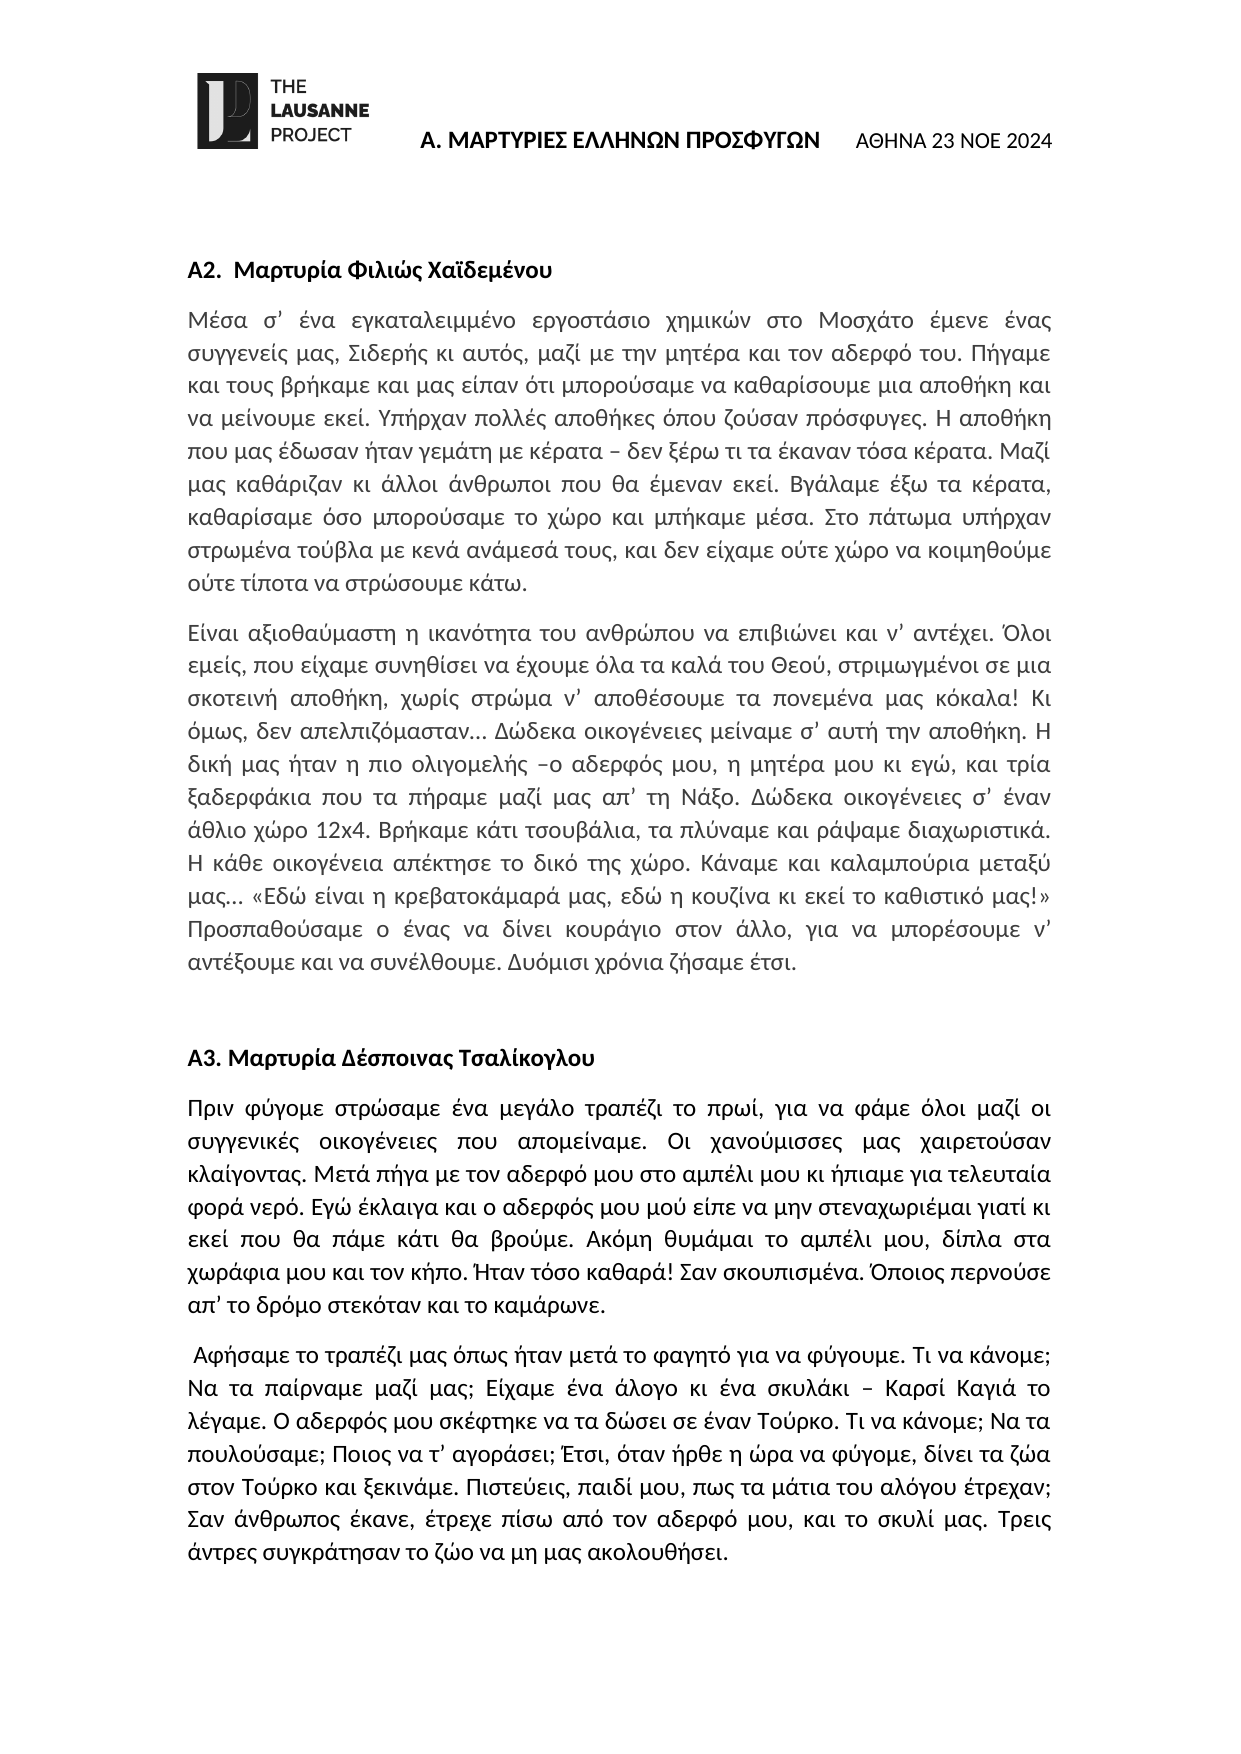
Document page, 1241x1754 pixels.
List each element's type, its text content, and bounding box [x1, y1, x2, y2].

text Μέσα σ’ ένα εγκαταλειμμένο εργοστάσιο χημικών στο Μοσχάτο έμενε ένας συγγενείς μας, Σιδερής κι αυτός, μαζί με την μητέρα και τον αδερφό του. Πήγαμε και τους βρήκαμε και μας είπαν ότι μπορούσαμε να καθαρίσουμε μια αποθήκη και να μείνουμε εκεί. Υπήρχαν πολλές αποθήκες όπου ζούσαν πρόσφυγες. Η αποθήκη που μας έδωσαν ήταν γεμάτη με κέρατα – δεν ξέρω τι τα έκαναν τόσα κέρατα. Μαζί μας καθάριζαν κι άλλοι άνθρωποι που θα έμεναν εκεί. Βγάλαμε έξω τα κέρατα, καθαρίσαμε όσο μπορούσαμε το χώρο και μπήκαμε μέσα. Στο πάτωμα υπήρχαν στρωμένα τούβλα με κενά ανάμεσά τους, και δεν είχαμε ούτε χώρο να κοιμηθούμε ούτε τίποτα να στρώσουμε κάτω. [187, 449, 1053, 598]
text Α3. Μαρτυρία Δέσποινας Τσαλίκογλου [187, 1042, 1053, 1073]
text Αφήσαμε το τραπέζι μας όπως ήταν μετά το φαγητό για να φύγουμε. Τι να κάνομε; Να τα παίρναμε μαζί μας; Είχαμε ένα άλογο κι ένα σκυλάκι – Καρσί Καγιά το λέγαμε. Ο αδερφός μου σκέφτηκε να τα δώσει σε έναν Τούρκο. Τι να κάνομε; Να τα πουλούσαμε; Ποιος να τ’ αγοράσει; Έτσι, όταν ήρθε η ώρα να φύγομε, δίνει τα ζώα στον Τούρκο και ξεκινάμε. Πιστεύεις, παιδί μου, πως τα μάτια του αλόγου έτρεχαν; Σαν άνθρωπος έκανε, έτρεχε πίσω από τον αδερφό μου, και το σκυλί μας. Τρεις άντρες συγκράτησαν το ζώο να μη μας ακολουθήσει. [187, 1339, 1053, 1567]
text Μέσα σ’ ένα εγκαταλειμμένο εργοστάσιο χημικών στο Μοσχάτο έμενε ένας συγγενείς μας, Σιδερής κι αυτός, μαζί με την μητέρα και τον αδερφό του. Πήγαμε και τους βρήκαμε και μας είπαν ότι μπορούσαμε να καθαρίσουμε μια αποθήκη και να μείνουμε εκεί. Υπήρχαν πολλές αποθήκες όπου ζούσαν πρόσφυγες. Η αποθήκη που μας έδωσαν ήταν γεμάτη με κέρατα – δεν ξέρω τι τα έκαναν τόσα κέρατα. Μαζί μας καθάριζαν κι άλλοι άνθρωποι που θα έμεναν εκεί. Βγάλαμε έξω τα κέρατα, καθαρίσαμε όσο μπορούσαμε το χώρο και μπήκαμε μέσα. Στο πάτωμα υπήρχαν στρωμένα τούβλα με κενά ανάμεσά τους, και δεν είχαμε ούτε χώρο να κοιμηθούμε ούτε τίποτα να στρώσουμε κάτω. [187, 304, 1053, 414]
text A2. Μαρτυρία Φιλιώς Χαϊδεμένου [187, 254, 1053, 285]
picture [187, 73, 379, 149]
text Είναι αξιοθαύμαστη η ικανότητα του ανθρώπου να επιβιώνει και ν’ αντέχει. Όλοι εμείς, που είχαμε συνηθίσει να έχουμε όλα τα καλά του Θεού, στριμωγμένοι σε μια σκοτεινή αποθήκη, χωρίς στρώμα ν’ αποθέσουμε τα πονεμένα μας κόκαλα! Κι όμως, δεν απελπιζόμασταν… Δώδεκα οικογένειες μείναμε σ’ αυτή την αποθήκη. Η δική μας ήταν η πιο ολιγομελής –ο αδερφός μου, η μητέρα μου κι εγώ, και τρία ξαδερφάκια που τα πήραμε μαζί μας απ’ τη Νάξο. Δώδεκα οικογένειες σ’ έναν άθλιο χώρο 12x4. Βρήκαμε κάτι τσουβάλια, τα πλύναμε και ράψαμε διαχωριστικά. Η κάθε οικογένεια απέκτησε το δικό της χώρο. Κάναμε και καλαμπούρια μεταξύ μας… «Εδώ είναι η κρεβατοκάμαρά μας, εδώ η κουζίνα κι εκεί το καθιστικό μας!» Προσπαθούσαμε ο ένας να δίνει κουράγιο στον άλλο, για να μπορέσουμε ν’ αντέξουμε και να συνέλθουμε. Δυόμισι χρόνια ζήσαμε έτσι. [187, 617, 1053, 976]
text Πριν φύγομε στρώσαμε ένα μεγάλο τραπέζι το πρωί, για να φάμε όλοι μαζί οι συγγενικές οικογένειες που απομείναμε. Οι χανούμισσες μας χαιρετούσαν κλαίγοντας. Μετά πήγα με τον αδερφό μου στο αμπέλι μου κι ήπιαμε για τελευταία φορά νερό. Εγώ έκλαιγα και ο αδερφός μου μού είπε να μην στεναχωριέμαι γιατί κι εκεί που θα πάμε κάτι θα βρούμε. Ακόμη θυμάμαι το αμπέλι μου, δίπλα στα χωράφια μου και τον κήπο. Ήταν τόσο καθαρά! Σαν σκουπισμένα. Όποιος περνούσε απ’ το δρόμο στεκόταν και το καμάρωνε. [187, 1092, 1053, 1320]
